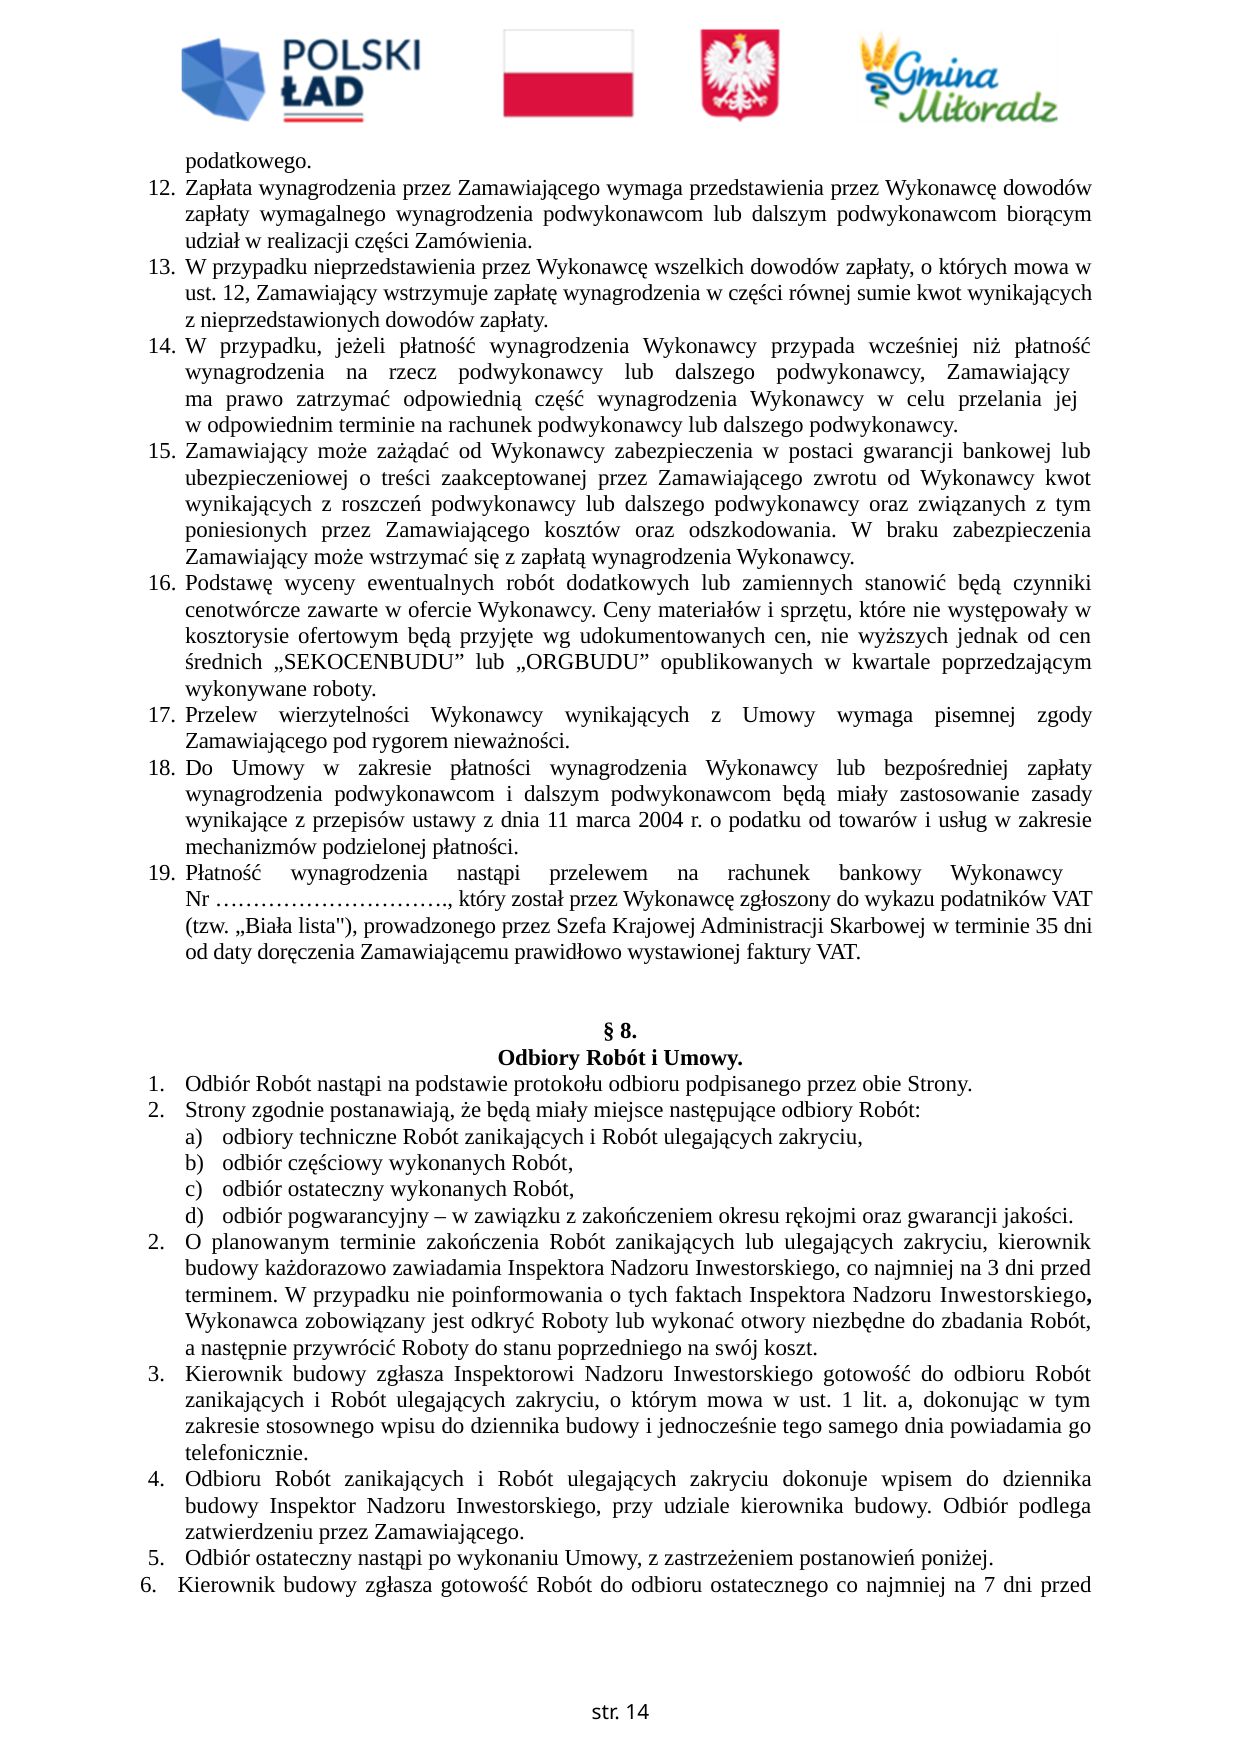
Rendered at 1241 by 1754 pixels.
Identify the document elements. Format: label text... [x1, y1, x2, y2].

list Strony zgodnie postanawiają, że będą miały miejsce następujące odbiory Robót: [148, 1096, 1093, 1123]
list Odbioru Robót zanikających i Robót ulegających zakryciu dokonuje wpisem do dziennika budowy Inspektor Nadzoru Inwestorskiego, przy udziale kierownika budowy. Odbiór podlega zatwierdzeniu przez Zamawiającego. [148, 1465, 1093, 1544]
text § 8. [148, 1017, 1093, 1044]
list Zapłata wynagrodzenia przez Zamawiającego wymaga przedstawienia przez Wykonawcę dowodów zapłaty wymagalnego wynagrodzenia podwykonawcom lub dalszym podwykonawcom biorącym udział w realizacji części Zamówienia. [148, 174, 1093, 253]
picture [181, 28, 1059, 124]
list W przypadku nieprzedstawienia przez Wykonawcę wszelkich dowodów zapłaty, o których mowa w ust. 12, Zamawiający wstrzymuje zapłatę wynagrodzenia w części równej sumie kwot wynikających z nieprzedstawionych dowodów zapłaty. [148, 253, 1093, 332]
list Kierownik budowy zgłasza Inspektorowi Nadzoru Inwestorskiego gotowość do odbioru Robót zanikających i Robót ulegających zakryciu, o którym mowa w ust. 1 lit. a, dokonując w tym zakresie stosownego wpisu do dziennika budowy i jednocześnie tego samego dnia powiadamia go telefonicznie. [148, 1360, 1093, 1465]
list Podstawę wyceny ewentualnych robót dodatkowych lub zamiennych stanowić będą czynniki cenotwórcze zawarte w ofercie Wykonawcy. Ceny materiałów i sprzętu, które nie występowały w kosztorysie ofertowym będą przyjęte wg udokumentowanych cen, nie wyższych jednak od cen średnich „SEKOCENBUDU” lub „ORGBUDU” opublikowanych w kwartale poprzedzającym wykonywane roboty. [148, 569, 1093, 701]
list Przelew wierzytelności Wykonawcy wynikających z Umowy wymaga pisemnej zgody Zamawiającego pod rygorem nieważności. [148, 701, 1093, 754]
list Do Umowy w zakresie płatności wynagrodzenia Wykonawcy lub bezpośredniej zapłaty wynagrodzenia podwykonawcom i dalszym podwykonawcom będą miały zastosowanie zasady wynikające z przepisów ustawy z dnia 11 marca 2004 r. o podatku od towarów i usług w zakresie mechanizmów podzielonej płatności. [148, 754, 1093, 859]
subtitle Odbiory Robót i Umowy. [148, 1044, 1093, 1070]
list odbiór częściowy wykonanych Robót, [185, 1149, 1093, 1175]
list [148, 148, 1093, 174]
list odbiór pogwarancyjny – w zawiązku z zakończeniem okresu rękojmi oraz gwarancji jakości. [185, 1202, 1093, 1228]
list W przypadku, jeżeli płatność wynagrodzenia Wykonawcy przypada wcześniej niż płatność wynagrodzenia na rzecz podwykonawcy lub dalszego podwykonawcy, Zamawiający ma prawo zatrzymać odpowiednią część wynagrodzenia Wykonawcy w celu przelania jej w odpowiednim terminie na rachunek podwykonawcy lub dalszego podwykonawcy. [148, 332, 1093, 437]
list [140, 1571, 1093, 1597]
list odbiory techniczne Robót zanikających i Robót ulegających zakryciu, [185, 1123, 1093, 1149]
list O planowanym terminie zakończenia Robót zanikających lub ulegających zakryciu, kierownik budowy każdorazowo zawiadamia Inspektora Nadzoru Inwestorskiego, co najmniej na 3 dni przed terminem. W przypadku nie poinformowania o tych faktach Inspektora Nadzoru Inwestorskiego, Wykonawca zobowiązany jest odkryć Roboty lub wykonać otwory niezbędne do zbadania Robót, a następnie przywrócić Roboty do stanu poprzedniego na swój koszt. [148, 1228, 1093, 1360]
list Zamawiający może zażądać od Wykonawcy zabezpieczenia w postaci gwarancji bankowej lub ubezpieczeniowej o treści zaakceptowanej przez Zamawiającego zwrotu od Wykonawcy kwot wynikających z roszczeń podwykonawcy lub dalszego podwykonawcy oraz związanych z tym poniesionych przez Zamawiającego kosztów oraz odszkodowania. W braku zabezpieczenia Zamawiający może wstrzymać się z zapłatą wynagrodzenia Wykonawcy. [148, 437, 1093, 569]
list Płatność wynagrodzenia nastąpi przelewem na rachunek bankowy Wykonawcy Nr …………………………., który został przez Wykonawcę zgłoszony do wykazu podatników VAT (tzw. „Biała lista"), prowadzonego przez Szefa Krajowej Administracji Skarbowej w terminie 35 dni od daty doręczenia Zamawiającemu prawidłowo wystawionej faktury VAT. [148, 859, 1093, 964]
list Odbiór Robót nastąpi na podstawie protokołu odbioru podpisanego przez obie Strony. [148, 1070, 1093, 1096]
list odbiór ostateczny wykonanych Robót, [185, 1175, 1093, 1202]
list Odbiór ostateczny nastąpi po wykonaniu Umowy, z zastrzeżeniem postanowień poniżej. [148, 1544, 1093, 1571]
